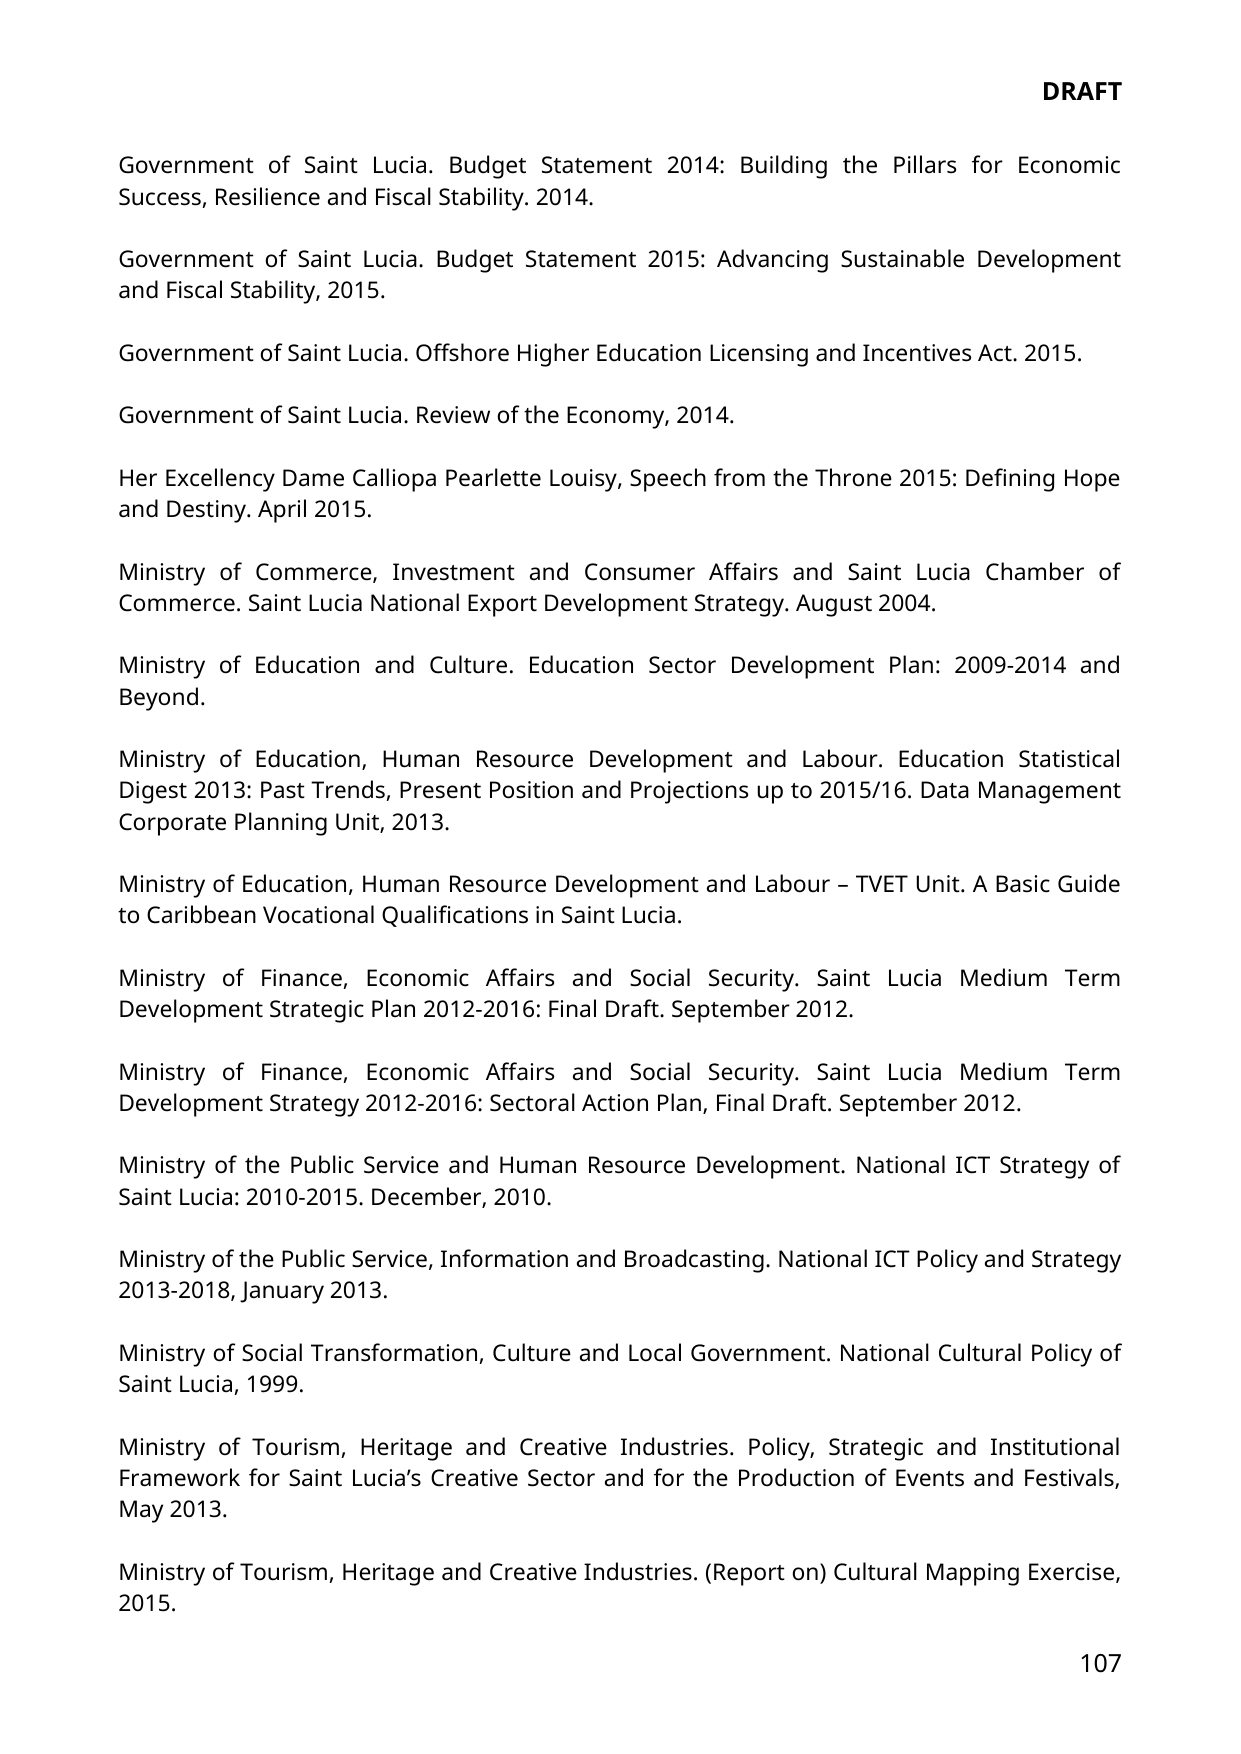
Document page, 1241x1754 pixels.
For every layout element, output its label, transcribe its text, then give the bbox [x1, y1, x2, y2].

text Ministry of Finance, Economic Affairs and Social Security. Saint Lucia Medium Term Development Strategic Plan 2012-2016: Final Draft. September 2012. [118, 962, 1122, 1024]
text Government of Saint Lucia. Budget Statement 2014: Building the Pillars for Economic Success, Resilience and Fiscal Stability. 2014. [118, 149, 1122, 212]
text Ministry of Finance, Economic Affairs and Social Security. Saint Lucia Medium Term Development Strategy 2012-2016: Sectoral Action Plan, Final Draft. September 2012. [118, 1056, 1122, 1118]
text Ministry of Education and Culture. Education Sector Development Plan: 2009-2014 and Beyond. [118, 649, 1122, 712]
text Government of Saint Lucia. Offshore Higher Education Licensing and Incentives Act. 2015. [118, 337, 1122, 368]
text Ministry of Tourism, Heritage and Creative Industries. Policy, Strategic and Institutional Framework for Saint Lucia’s Creative Sector and for the Production of Events and Festivals, May 2013. [118, 1431, 1122, 1524]
text Ministry of Education, Human Resource Development and Labour. Education Statistical Digest 2013: Past Trends, Present Position and Projections up to 2015/16. Data Management Corporate Planning Unit, 2013. [118, 743, 1122, 837]
text Ministry of the Public Service, Information and Broadcasting. National ICT Policy and Strategy 2013-2018, January 2013. [118, 1243, 1122, 1306]
text Ministry of the Public Service and Human Resource Development. National ICT Strategy of Saint Lucia: 2010-2015. December, 2010. [118, 1149, 1122, 1212]
text Ministry of Commerce, Investment and Consumer Affairs and Saint Lucia Chamber of Commerce. Saint Lucia National Export Development Strategy. August 2004. [118, 556, 1122, 618]
text Government of Saint Lucia. Review of the Economy, 2014. [118, 399, 1122, 431]
text Ministry of Tourism, Heritage and Creative Industries. (Report on) Cultural Mapping Exercise, 2015. [118, 1556, 1122, 1618]
text Ministry of Social Transformation, Culture and Local Government. National Cultural Policy of Saint Lucia, 1999. [118, 1337, 1122, 1399]
text Ministry of Education, Human Resource Development and Labour – TVET Unit. A Basic Guide to Caribbean Vocational Qualifications in Saint Lucia. [118, 868, 1122, 931]
text Her Excellency Dame Calliopa Pearlette Louisy, Speech from the Throne 2015: Defining Hope and Destiny. April 2015. [118, 462, 1122, 524]
text Government of Saint Lucia. Budget Statement 2015: Advancing Sustainable Development and Fiscal Stability, 2015. [118, 243, 1122, 306]
